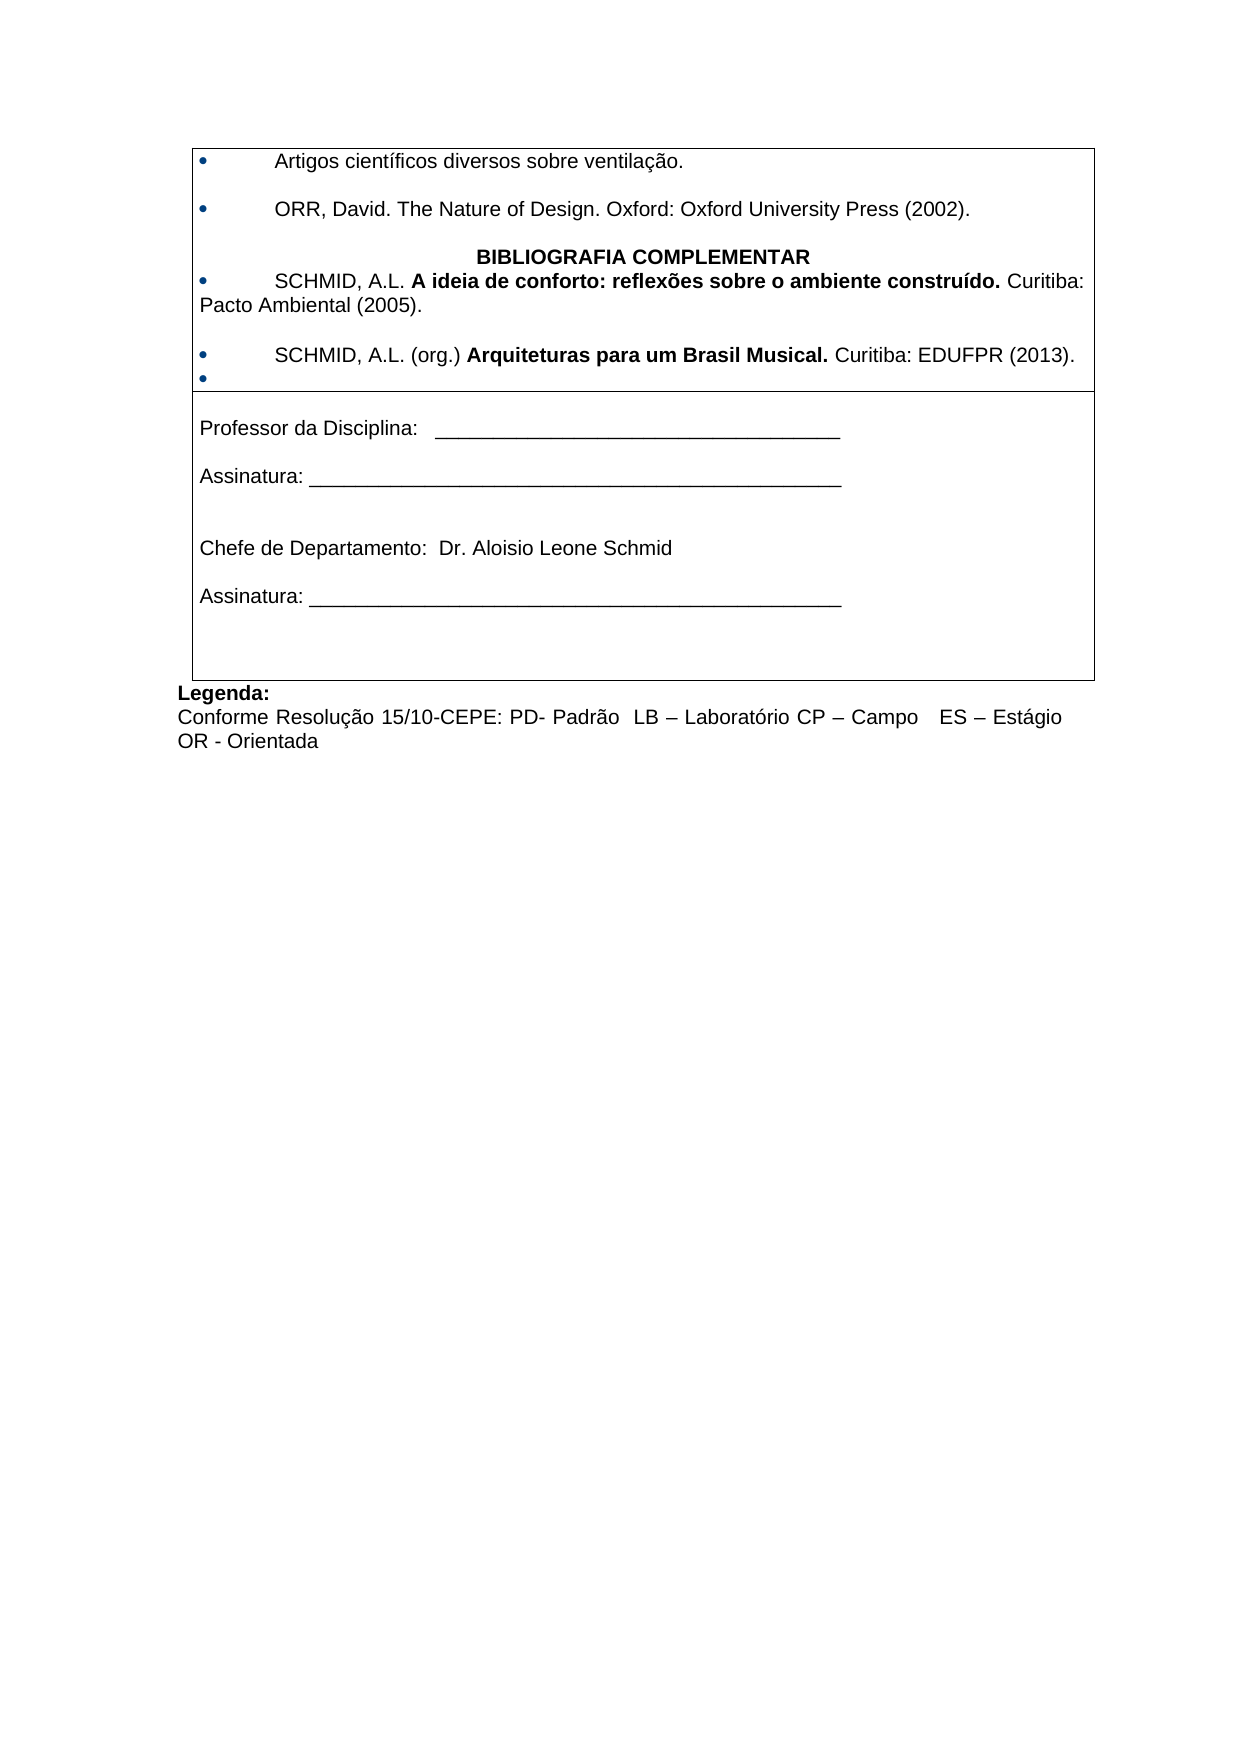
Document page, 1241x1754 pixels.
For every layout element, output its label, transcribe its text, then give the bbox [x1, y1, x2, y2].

table_cell Professor da Disciplina: ___________________________________ Assinatura: ______________________________________________ Chefe de Departamento: Dr. Aloisio Leone Schmid Assinatura: ______________________________________________ [193, 392, 1094, 680]
text Legenda: [177, 681, 1063, 705]
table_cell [193, 149, 1094, 391]
text Conforme Resolução 15/10-CEPE: PD- Padrão LB – Laboratório CP – Campo ES – Estágio OR - Orientada [177, 705, 1063, 753]
